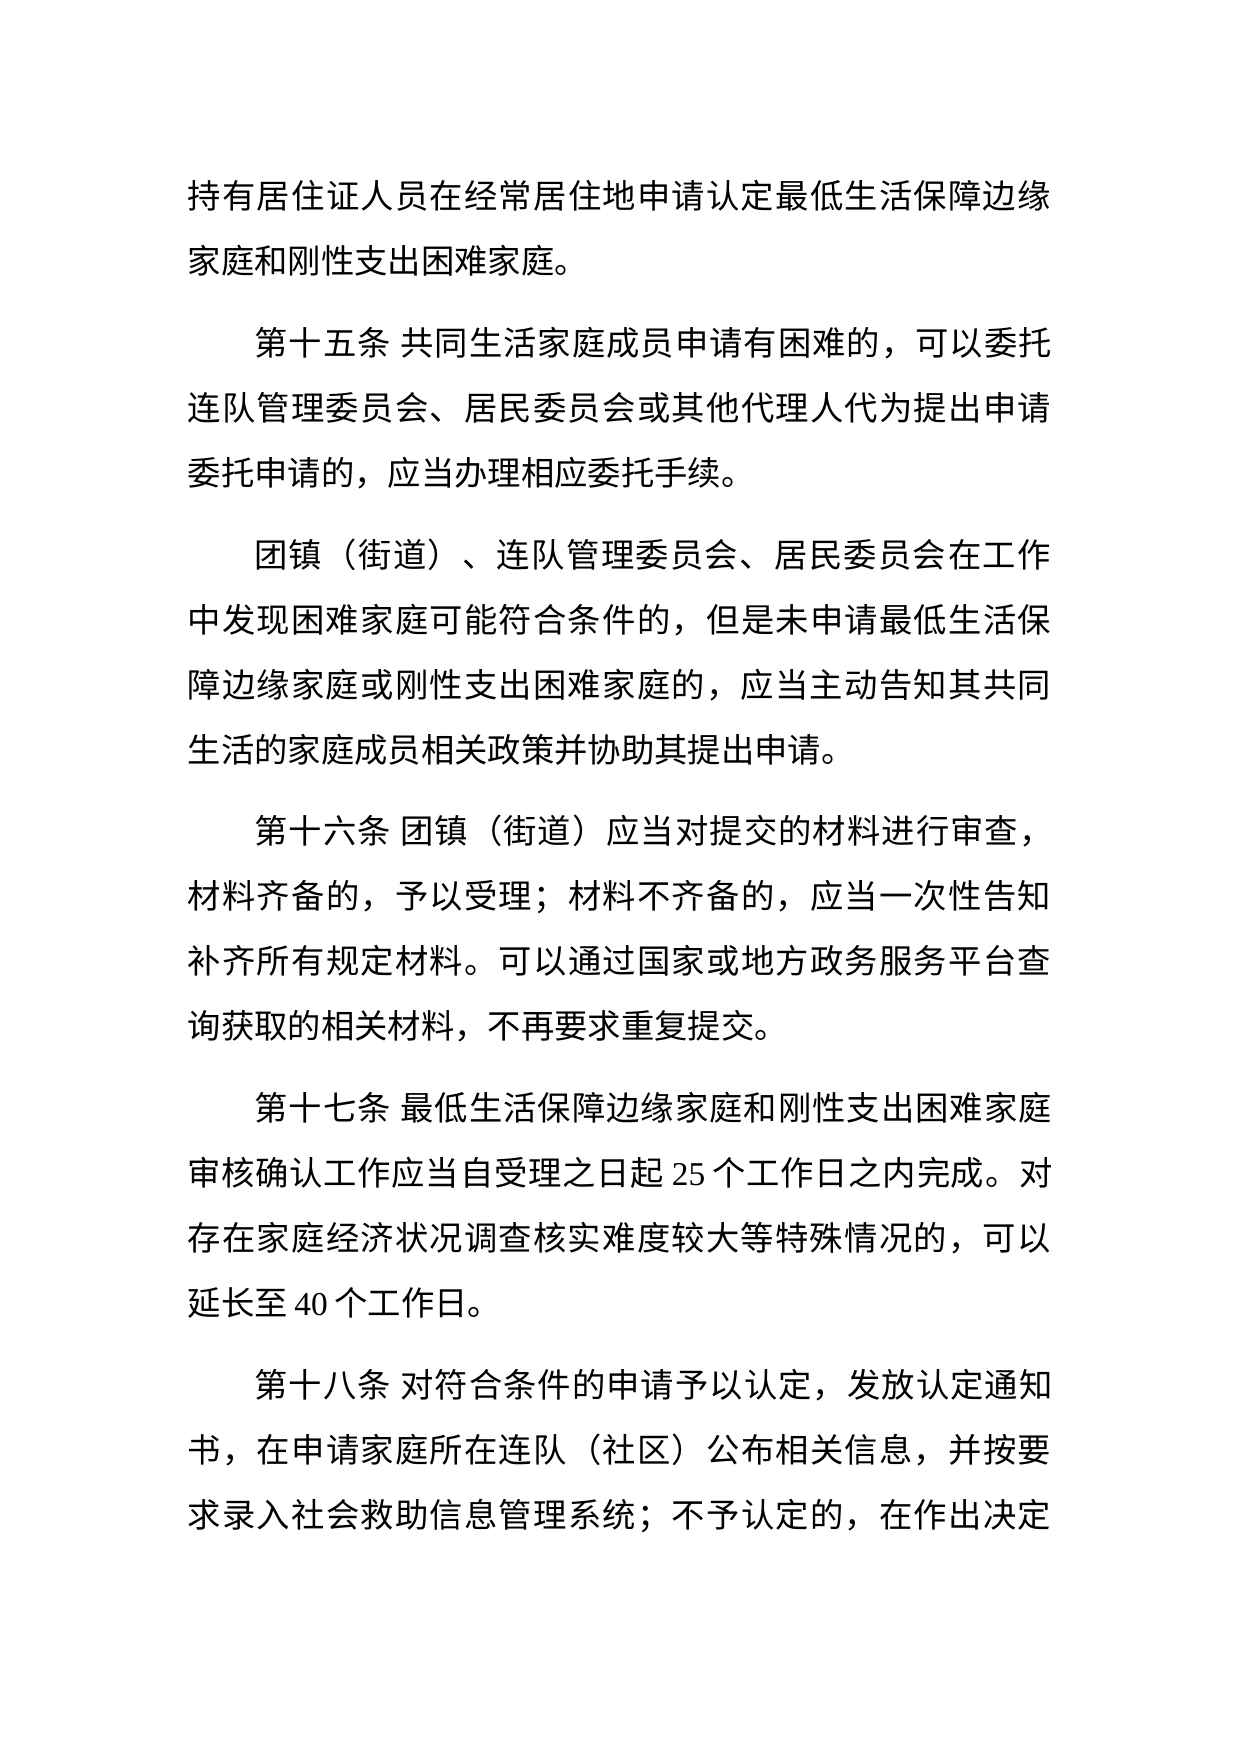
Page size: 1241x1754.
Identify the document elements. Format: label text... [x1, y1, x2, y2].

text 团镇（街道）、连队管理委员会、居民委员会在工作中发现困难家庭可能符合条件的，但是未申请最低生活保障边缘家庭或刚性支出困难家庭的，应当主动告知其共同生活的家庭成员相关政策并协助其提出申请。 [187, 520, 1053, 780]
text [187, 1350, 1053, 1545]
text 第十七条 最低生活保障边缘家庭和刚性支出困难家庭审核确认工作应当自受理之日起25个工作日之内完成。对存在家庭经济状况调查核实难度较大等特殊情况的，可以延长至40个工作日。 [187, 1074, 1053, 1334]
text 第十五条 共同生活家庭成员申请有困难的，可以委托连队管理委员会、居民委员会或其他代理人代为提出申请。委托申请的，应当办理相应委托手续。 [187, 309, 1053, 504]
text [187, 162, 1053, 292]
text 第十六条 团镇（街道）应当对提交的材料进行审查，材料齐备的，予以受理；材料不齐备的，应当一次性告知补齐所有规定材料。可以通过国家或地方政务服务平台查询获取的相关材料，不再要求重复提交。 [187, 797, 1053, 1057]
